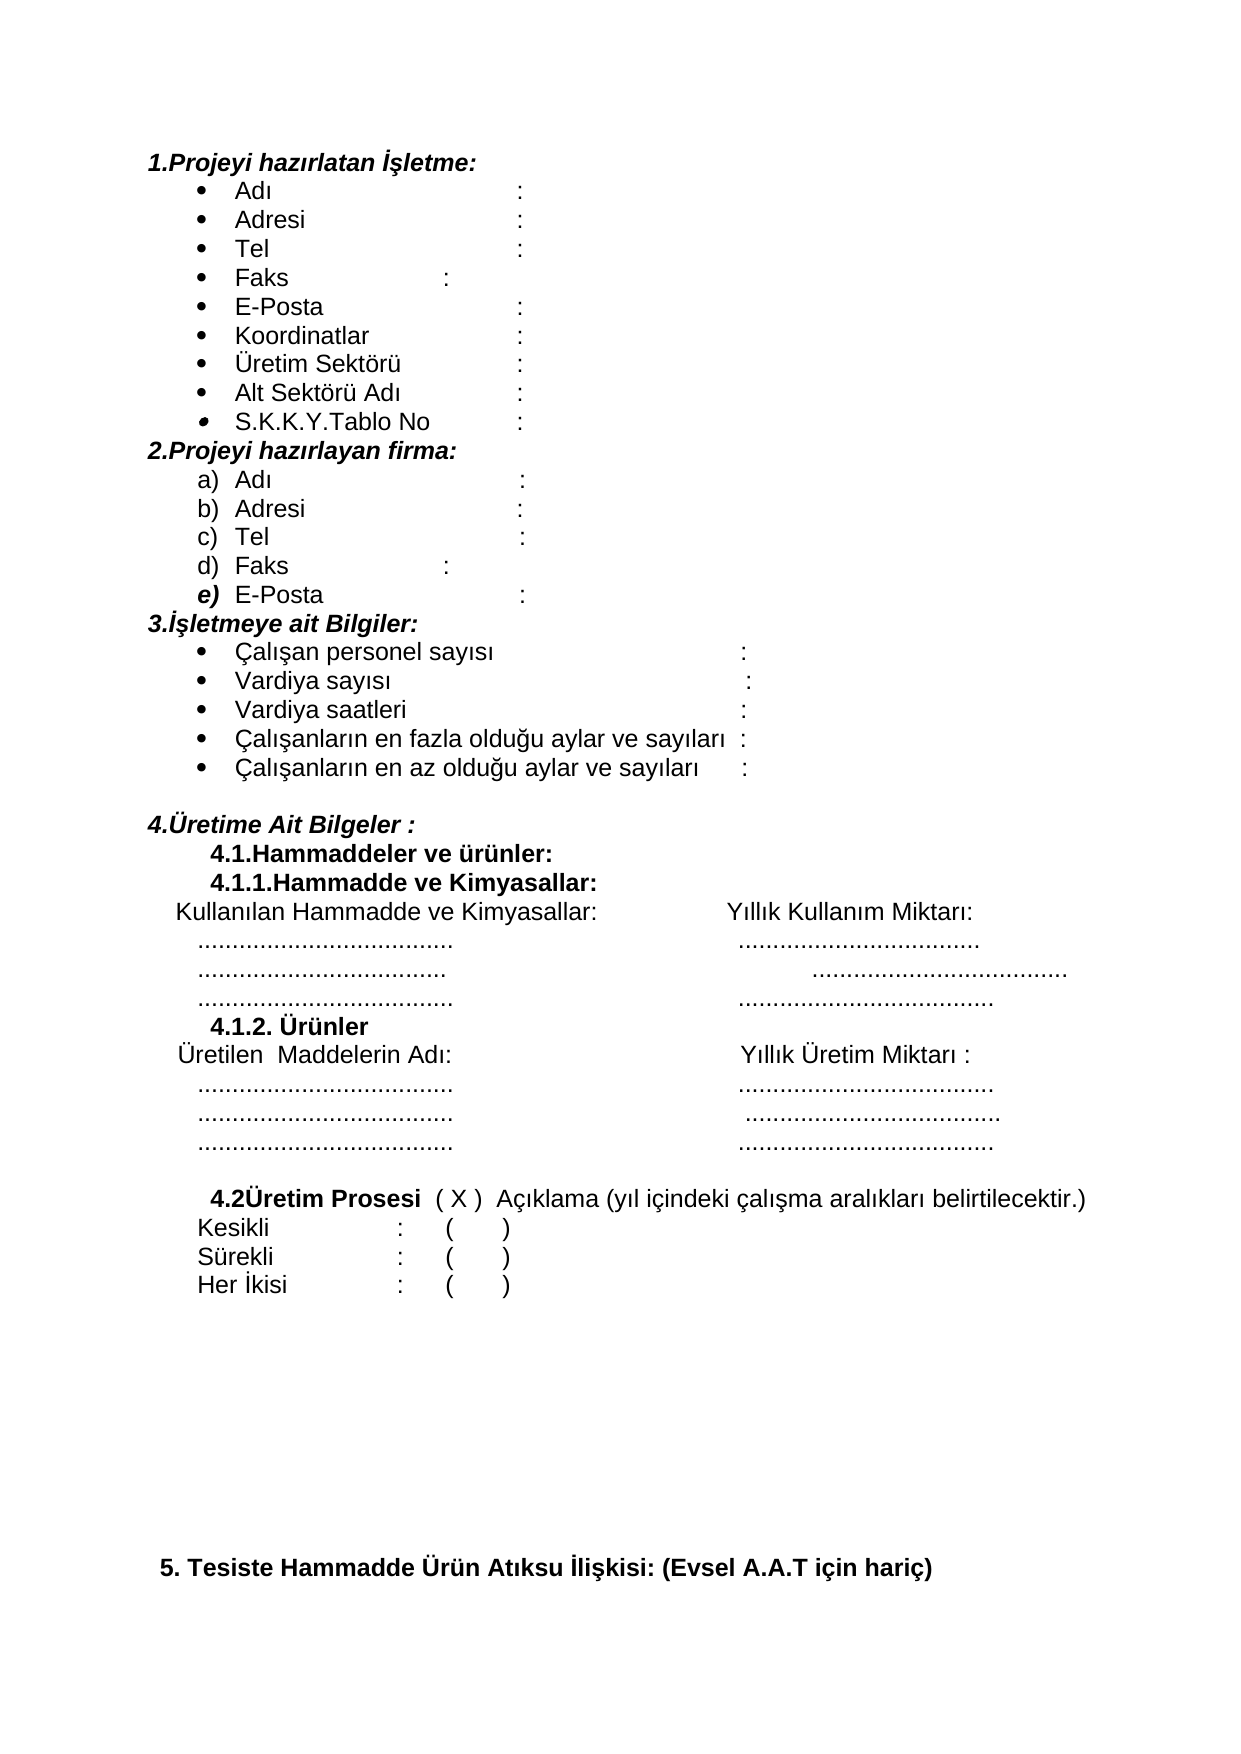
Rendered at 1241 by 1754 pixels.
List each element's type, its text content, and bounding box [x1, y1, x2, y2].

list Çalışanların en az olduğu aylar ve sayıları : [197, 753, 1093, 782]
list Faks : [197, 551, 1093, 580]
text 2.Projeyi hazırlayan firma: [148, 436, 1093, 465]
text 1.Projeyi hazırlatan İşletme: [148, 148, 1093, 176]
text 4.2Üretim Prosesi ( X ) Açıklama (yıl içindeki çalışma aralıkları belirtilecektir.) [148, 1184, 1093, 1213]
list Koordinatlar : [197, 321, 1093, 349]
list Tel : [197, 234, 1093, 263]
text ..................................... ..................................... [197, 1069, 1093, 1098]
text ..................................... ..................................... [159, 1127, 1093, 1155]
text .................................... ..................................... [197, 954, 1093, 983]
text Sürekli : ( ) [159, 1242, 1093, 1270]
list Vardiya saatleri : [197, 695, 1093, 724]
text 4.1.2. Ürünler [148, 1012, 1093, 1040]
list Faks : [197, 263, 1093, 292]
subtitle Üretilen Maddelerin Adı: Yıllık Üretim Miktarı : [177, 1040, 1093, 1069]
list Adı : [197, 465, 1093, 493]
list Adı : [197, 176, 1093, 205]
text 3.İşletmeye ait Bilgiler: [148, 608, 1093, 637]
text ..................................... ..................................... [197, 1098, 1093, 1127]
list Üretim Sektörü : [197, 349, 1093, 378]
text 5. Tesiste Hammadde Ürün Atıksu İlişkisi: (Evsel A.A.T için hariç) [159, 1553, 1093, 1582]
text ..................................... ..................................... [197, 983, 1093, 1012]
list E-Posta : [197, 580, 1093, 608]
text Kesikli : ( ) [159, 1213, 1093, 1242]
list Çalışanların en fazla olduğu aylar ve sayıları : [197, 724, 1093, 753]
list Adresi : [197, 493, 1093, 522]
list Çalışan personel sayısı : [197, 637, 1093, 666]
list Vardiya sayısı : [197, 666, 1093, 695]
list E-Posta : [197, 292, 1093, 321]
text 4.Üretime Ait Bilgeler : [148, 810, 1093, 839]
text Kullanılan Hammadde ve Kimyasallar: Yıllık Kullanım Miktarı: [148, 897, 1093, 925]
list Tel : [197, 522, 1093, 551]
text Her İkisi : ( ) [159, 1270, 1093, 1299]
list Alt Sektörü Adı : [197, 378, 1093, 407]
text 4.1.Hammaddeler ve ürünler: [148, 839, 1093, 868]
text ..................................... ................................... [197, 925, 1093, 954]
list Adresi : [197, 205, 1093, 234]
text 4.1.1.Hammadde ve Kimyasallar: [148, 868, 1093, 897]
list S.K.K.Y.Tablo No : [197, 407, 1093, 436]
